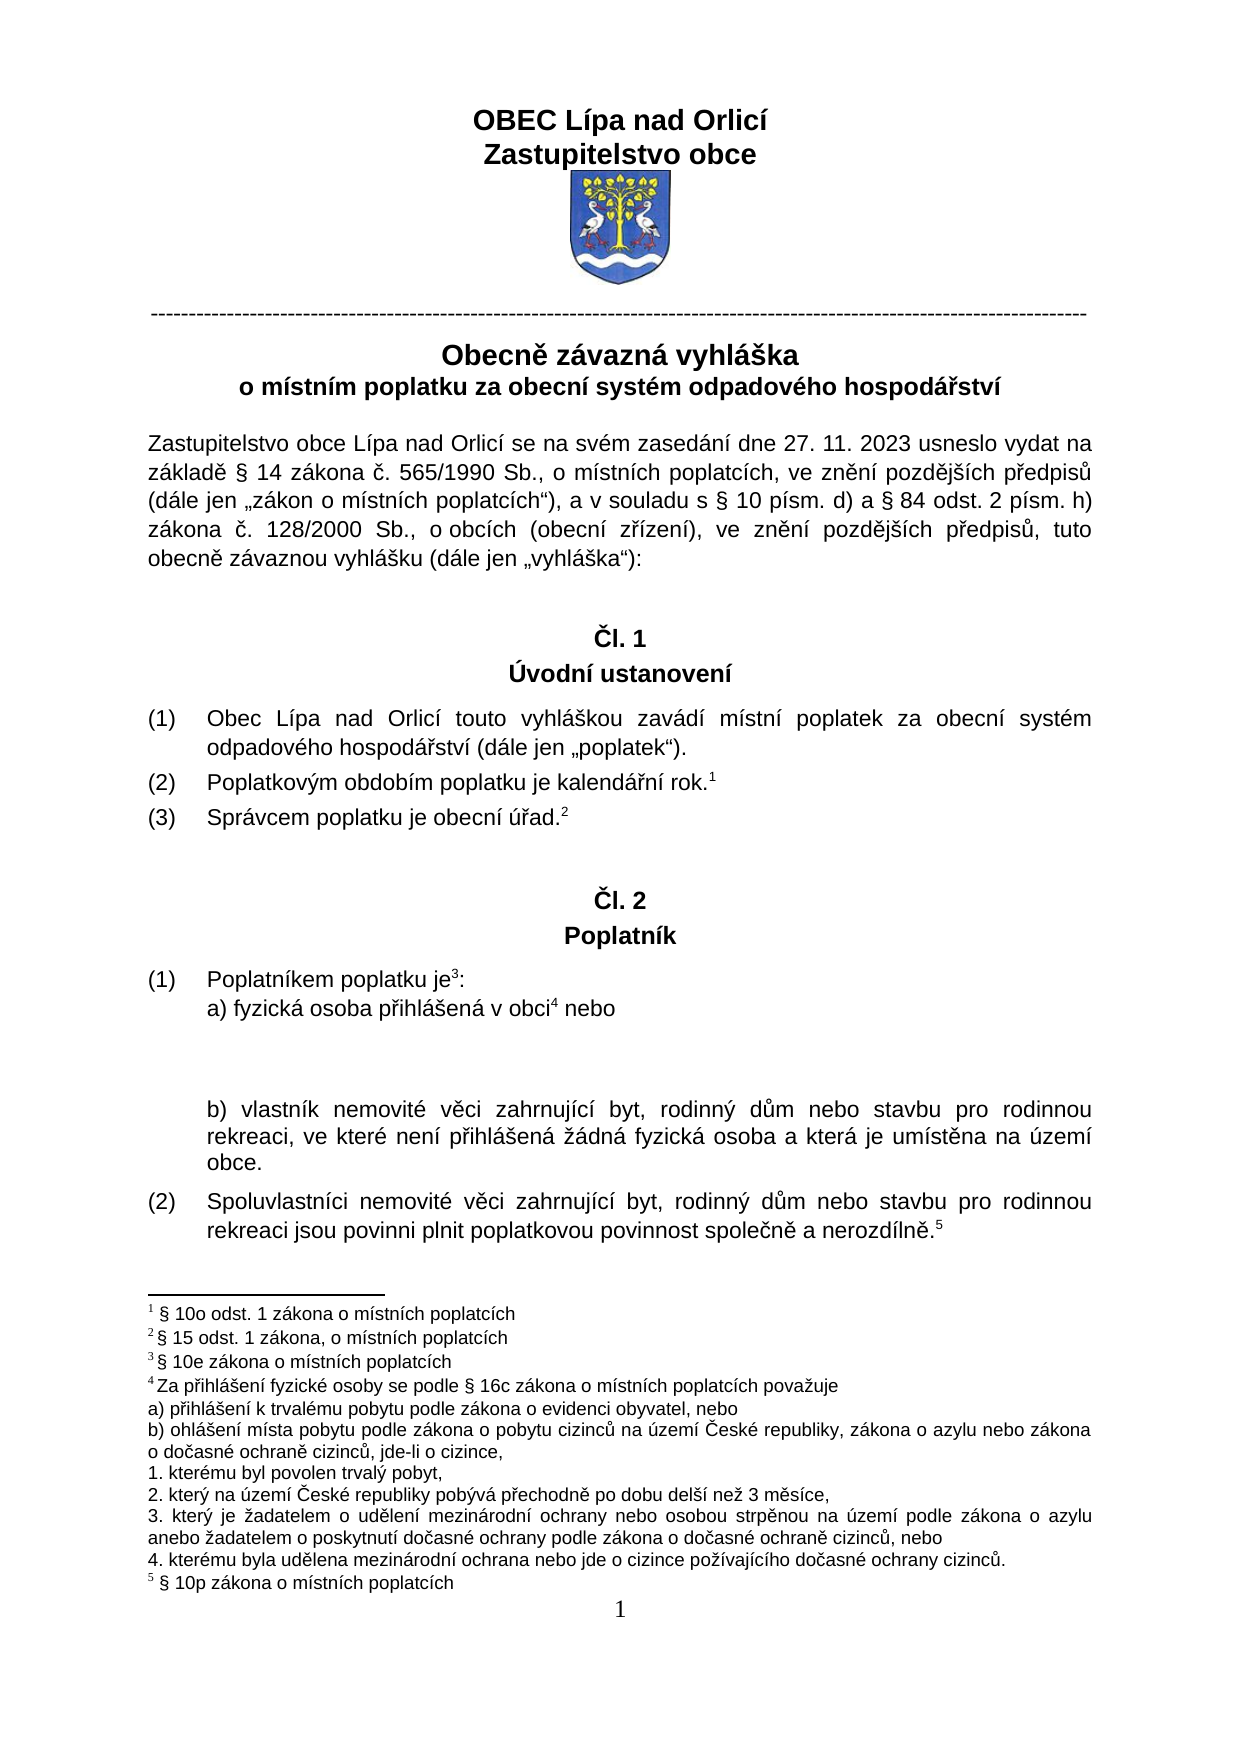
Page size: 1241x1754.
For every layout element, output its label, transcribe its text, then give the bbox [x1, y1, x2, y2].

list Poplatkovým obdobím poplatku je kalendářní rok. [148, 769, 1093, 795]
list Poplatníkem poplatku je: [148, 966, 1093, 992]
picture [570, 170, 671, 285]
text b) vlastník nemovité věci zahrnující byt, rodinný dům nebo stavbu pro rodinnou rekreaci, ve které není přihlášená žádná fyzická osoba a která je umístěna na území obce. [207, 1096, 1093, 1175]
list Správcem poplatku je obecní úřad. [148, 804, 1093, 830]
text Zastupitelstvo obce [148, 137, 1093, 171]
text OBEC Lípa nad Orlicí [148, 103, 1093, 137]
text Obecně závazná vyhláška [148, 338, 1093, 372]
text Čl. 1 [148, 624, 1093, 653]
text Čl. 2 [148, 886, 1093, 914]
text Úvodní ustanovení [148, 659, 1093, 688]
list Spoluvlastníci nemovité věci zahrnující byt, rodinný dům nebo stavbu pro rodinnou rekreaci jsou povinni plnit poplatkovou povinnost společně a nerozdílně. [148, 1188, 1093, 1243]
text Zastupitelstvo obce Lípa nad Orlicí se na svém zasedání dne 27. 11. 2023 usneslo vydat na základě § 14 zákona č. 565/1990 Sb., o místních poplatcích, ve znění pozdějších předpisů (dále jen „zákon o místních poplatcích“), a v souladu s § 10 písm. d) a § 84 odst. 2 písm. h) zákona č. 128/2000 Sb., o obcích (obecní zřízení), ve znění pozdějších předpisů, tuto obecně závaznou vyhlášku (dále jen „vyhláška“): [148, 429, 1093, 572]
list Obec Lípa nad Orlicí touto vyhláškou zavádí místní poplatek za obecní systém odpadového hospodářství (dále jen „poplatek“). [148, 705, 1093, 760]
text Poplatník [148, 921, 1093, 949]
text o místním poplatku za obecní systém odpadového hospodářství [148, 372, 1093, 401]
text a) fyzická osoba přihlášená v obci nebo [148, 995, 1093, 1021]
text --------------------------------------------------------------------------------------------------------------------------- [148, 299, 1093, 325]
